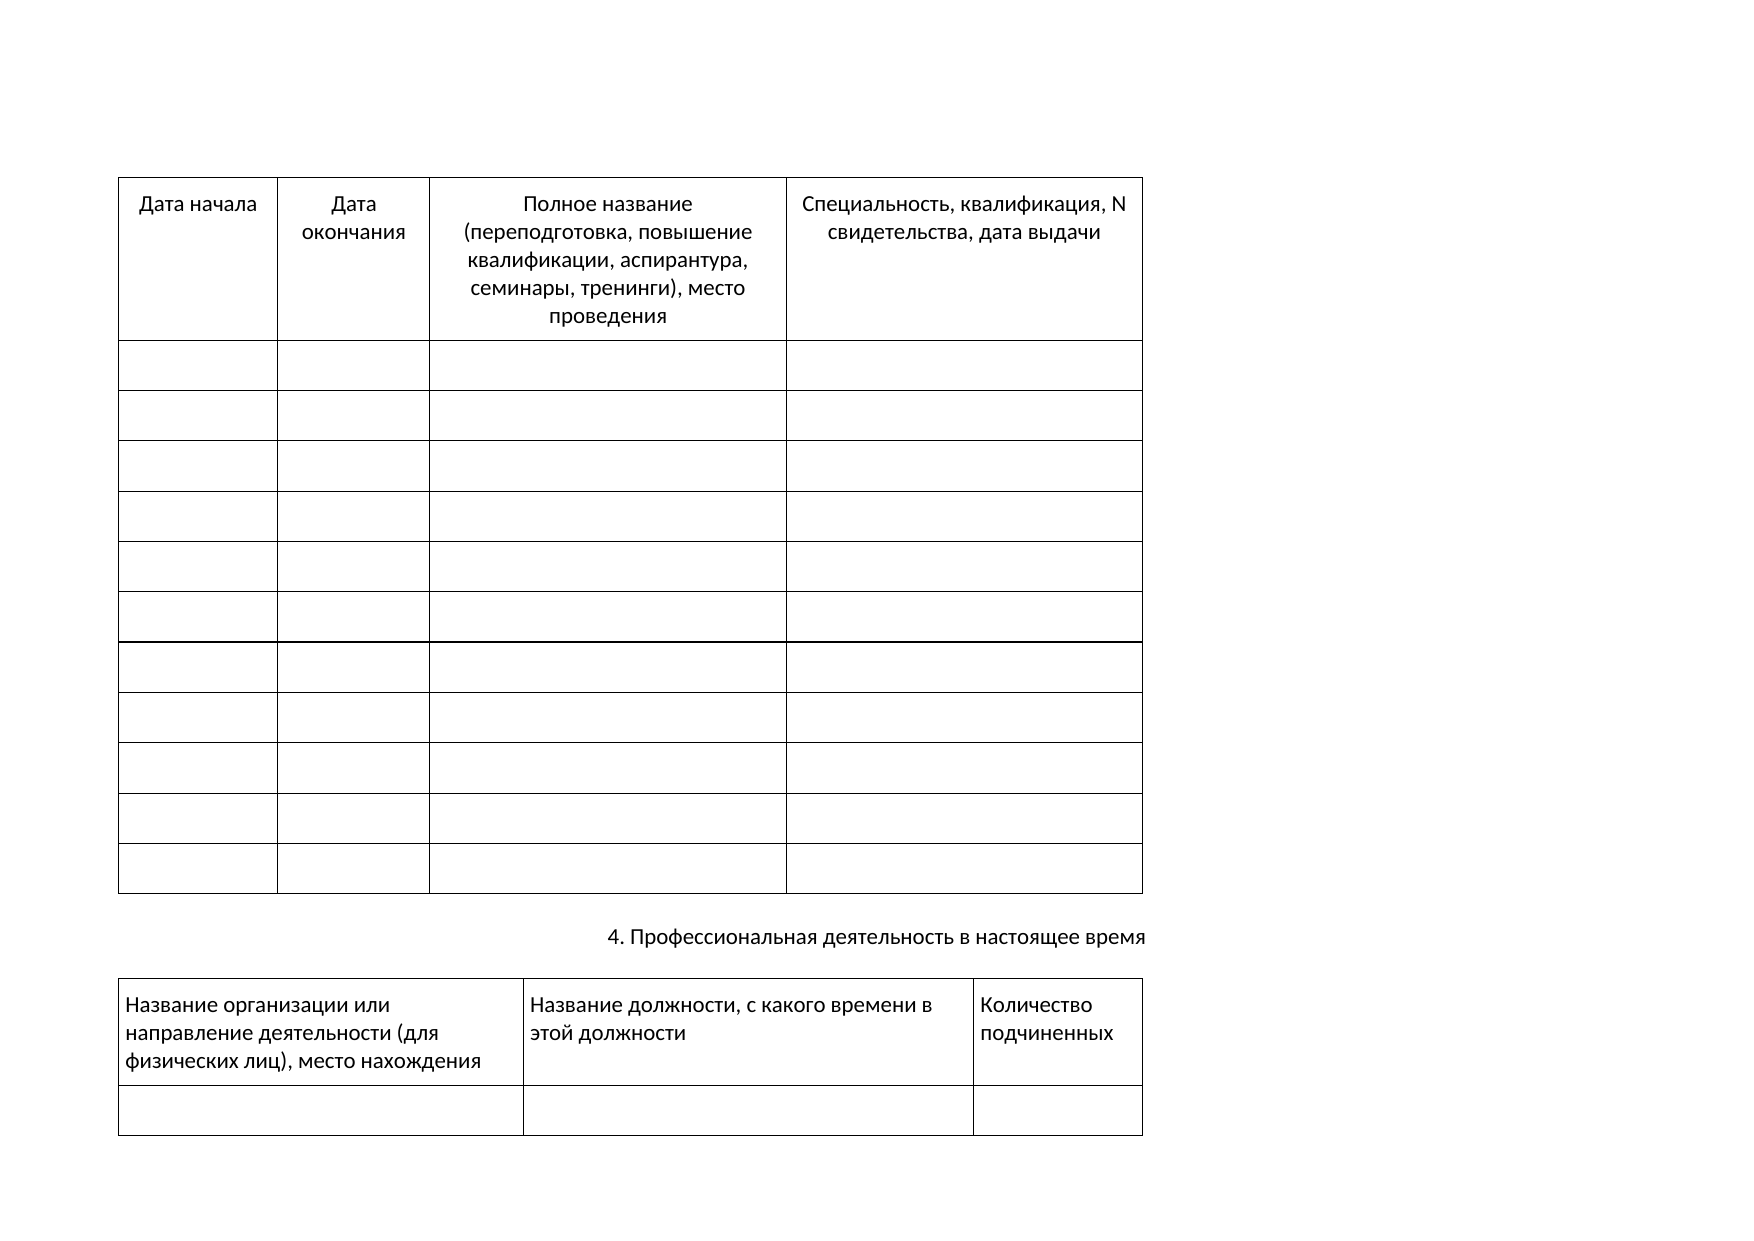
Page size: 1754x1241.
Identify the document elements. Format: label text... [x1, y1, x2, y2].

table_cell [119, 592, 277, 641]
table_cell [787, 592, 1142, 641]
table_cell [787, 441, 1142, 491]
table_cell [119, 643, 277, 692]
table_cell [119, 794, 277, 843]
table_cell [524, 1086, 973, 1135]
table_cell [430, 441, 786, 491]
table_cell [119, 391, 277, 440]
table_cell [278, 391, 429, 440]
table_header Дата начала [119, 178, 277, 339]
table_cell [119, 492, 277, 541]
table_header Специальность, квалификация, N свидетельства, дата выдачи [787, 178, 1142, 339]
table_cell [430, 492, 786, 541]
table_cell [430, 844, 786, 893]
text 4. Профессиональная деятельность в настоящее время [118, 922, 1636, 950]
table_cell [278, 794, 429, 843]
table_cell [119, 743, 277, 792]
table_header Название организации или направление деятельности (для физических лиц), место нахождения [119, 979, 523, 1084]
table_cell [119, 844, 277, 893]
table_cell [278, 492, 429, 541]
table_cell [787, 794, 1142, 843]
table_cell [278, 542, 429, 591]
table_cell [787, 693, 1142, 742]
table_cell [119, 693, 277, 742]
table_cell [430, 743, 786, 792]
table_cell [430, 643, 786, 692]
table_cell [430, 693, 786, 742]
table_cell [974, 1086, 1142, 1135]
table_cell [787, 492, 1142, 541]
table_cell [430, 341, 786, 390]
table_cell [119, 341, 277, 390]
table_header Полное название (переподготовка, повышение квалификации, аспирантура, семинары, тренинги), место проведения [430, 178, 786, 339]
table_cell [430, 592, 786, 641]
table_header Количество подчиненных [974, 979, 1142, 1084]
table_cell [787, 391, 1142, 440]
table_cell [430, 794, 786, 843]
table_cell [787, 542, 1142, 591]
table_cell [430, 542, 786, 591]
table_cell [119, 1086, 523, 1135]
table_cell [278, 592, 429, 641]
table_cell [430, 391, 786, 440]
table_cell [787, 341, 1142, 390]
table_header Название должности, с какого времени в этой должности [524, 979, 973, 1084]
table_cell [787, 743, 1142, 792]
table_header Дата окончания [278, 178, 429, 339]
table_cell [278, 341, 429, 390]
table_cell [278, 693, 429, 742]
table_cell [278, 844, 429, 893]
table_cell [787, 643, 1142, 692]
table_cell [278, 441, 429, 491]
table_cell [278, 643, 429, 692]
table_cell [119, 441, 277, 491]
table_cell [787, 844, 1142, 893]
table_cell [119, 542, 277, 591]
table_cell [278, 743, 429, 792]
